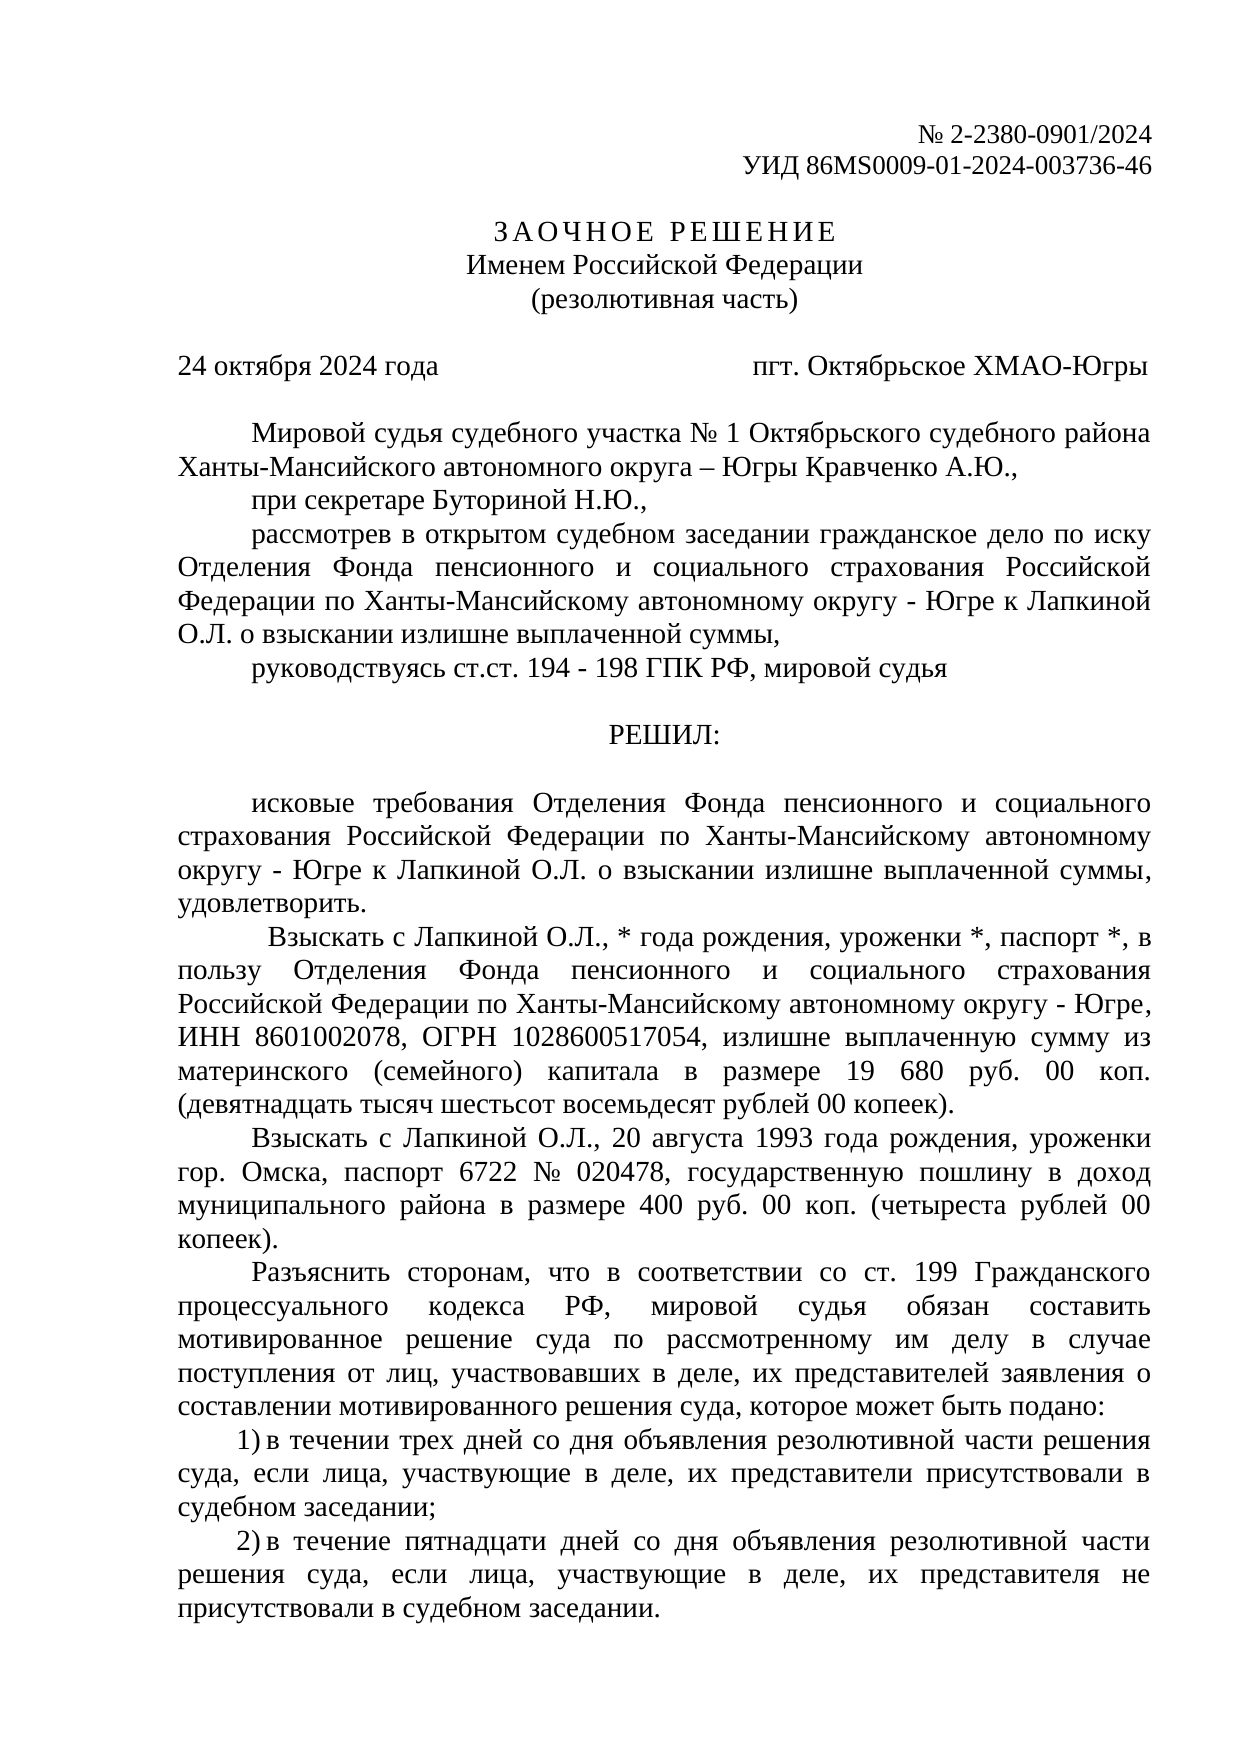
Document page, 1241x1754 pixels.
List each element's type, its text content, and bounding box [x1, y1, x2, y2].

text № 2-2380-0901/2024 [177, 118, 1152, 149]
text Разъяснить сторонам, что в соответствии со ст. 199 Гражданского процессуального кодекса РФ, мировой судья обязан составить мотивированное решение суда по рассмотренному им делу в случае поступления от лиц, участвовавших в деле, их представителей заявления о составлении мотивированного решения суда, которое может быть подано: [177, 1254, 1152, 1422]
text Мировой судья судебного участка № 1 Октябрьского судебного района Ханты-Мансийского автономного округа – Югры Кравченко А.Ю., [177, 415, 1152, 482]
list в течении трех дней со дня объявления резолютивной части решения суда, если лица, участвующие в деле, их представители присутствовали в судебном заседании; [177, 1422, 1152, 1523]
text Взыскать с Лапкиной О.Л., 20 августа 1993 года рождения, уроженки гор. Омска, паспорт 6722 № 020478, государственную пошлину в доход муниципального района в размере 400 руб. 00 коп. (четыреста рублей 00 копеек). [177, 1120, 1152, 1254]
text исковые требования Отделения Фонда пенсионного и социального страхования Российской Федерации по Ханты-Мансийскому автономному округу - Югре к Лапкиной О.Л. о взыскании излишне выплаченной суммы, удовлетворить. [177, 785, 1152, 919]
text руководствуясь ст.ст. 194 - 198 ГПК РФ, мировой судья [177, 650, 1152, 683]
text Именем Российской Федерации [177, 247, 1152, 281]
text УИД 86МS0009-01-2024-003736-46 [177, 149, 1152, 180]
text ЗАОЧНОЕ РЕШЕНИЕ [177, 214, 1152, 247]
text РЕШИЛ: [177, 717, 1152, 751]
text рассмотрев в открытом судебном заседании гражданское дело по иску Отделения Фонда пенсионного и социального страхования Российской Федерации по Ханты-Мансийскому автономному округу - Югре к Лапкиной О.Л. о взыскании излишне выплаченной суммы, [177, 516, 1152, 650]
text 24 октября 2024 года пгт. Октябрьское ХМАО-Югры [177, 348, 1152, 382]
text (резолютивная часть) [177, 281, 1152, 314]
text при секретаре Буториной Н.Ю., [177, 482, 1152, 516]
list в течение пятнадцати дней со дня объявления резолютивной части решения суда, если лица, участвующие в деле, их представителя не присутствовали в судебном заседании. [177, 1523, 1152, 1623]
text Взыскать с Лапкиной О.Л., * года рождения, уроженки *, паспорт *, в пользу Отделения Фонда пенсионного и социального страхования Российской Федерации по Ханты-Мансийскому автономному округу - Югре, ИНН 8601002078, ОГРН 1028600517054, излишне выплаченную сумму из материнского (семейного) капитала в размере 19 680 руб. 00 коп. (девятнадцать тысяч шестьсот восемьдесят рублей 00 копеек). [177, 919, 1152, 1120]
